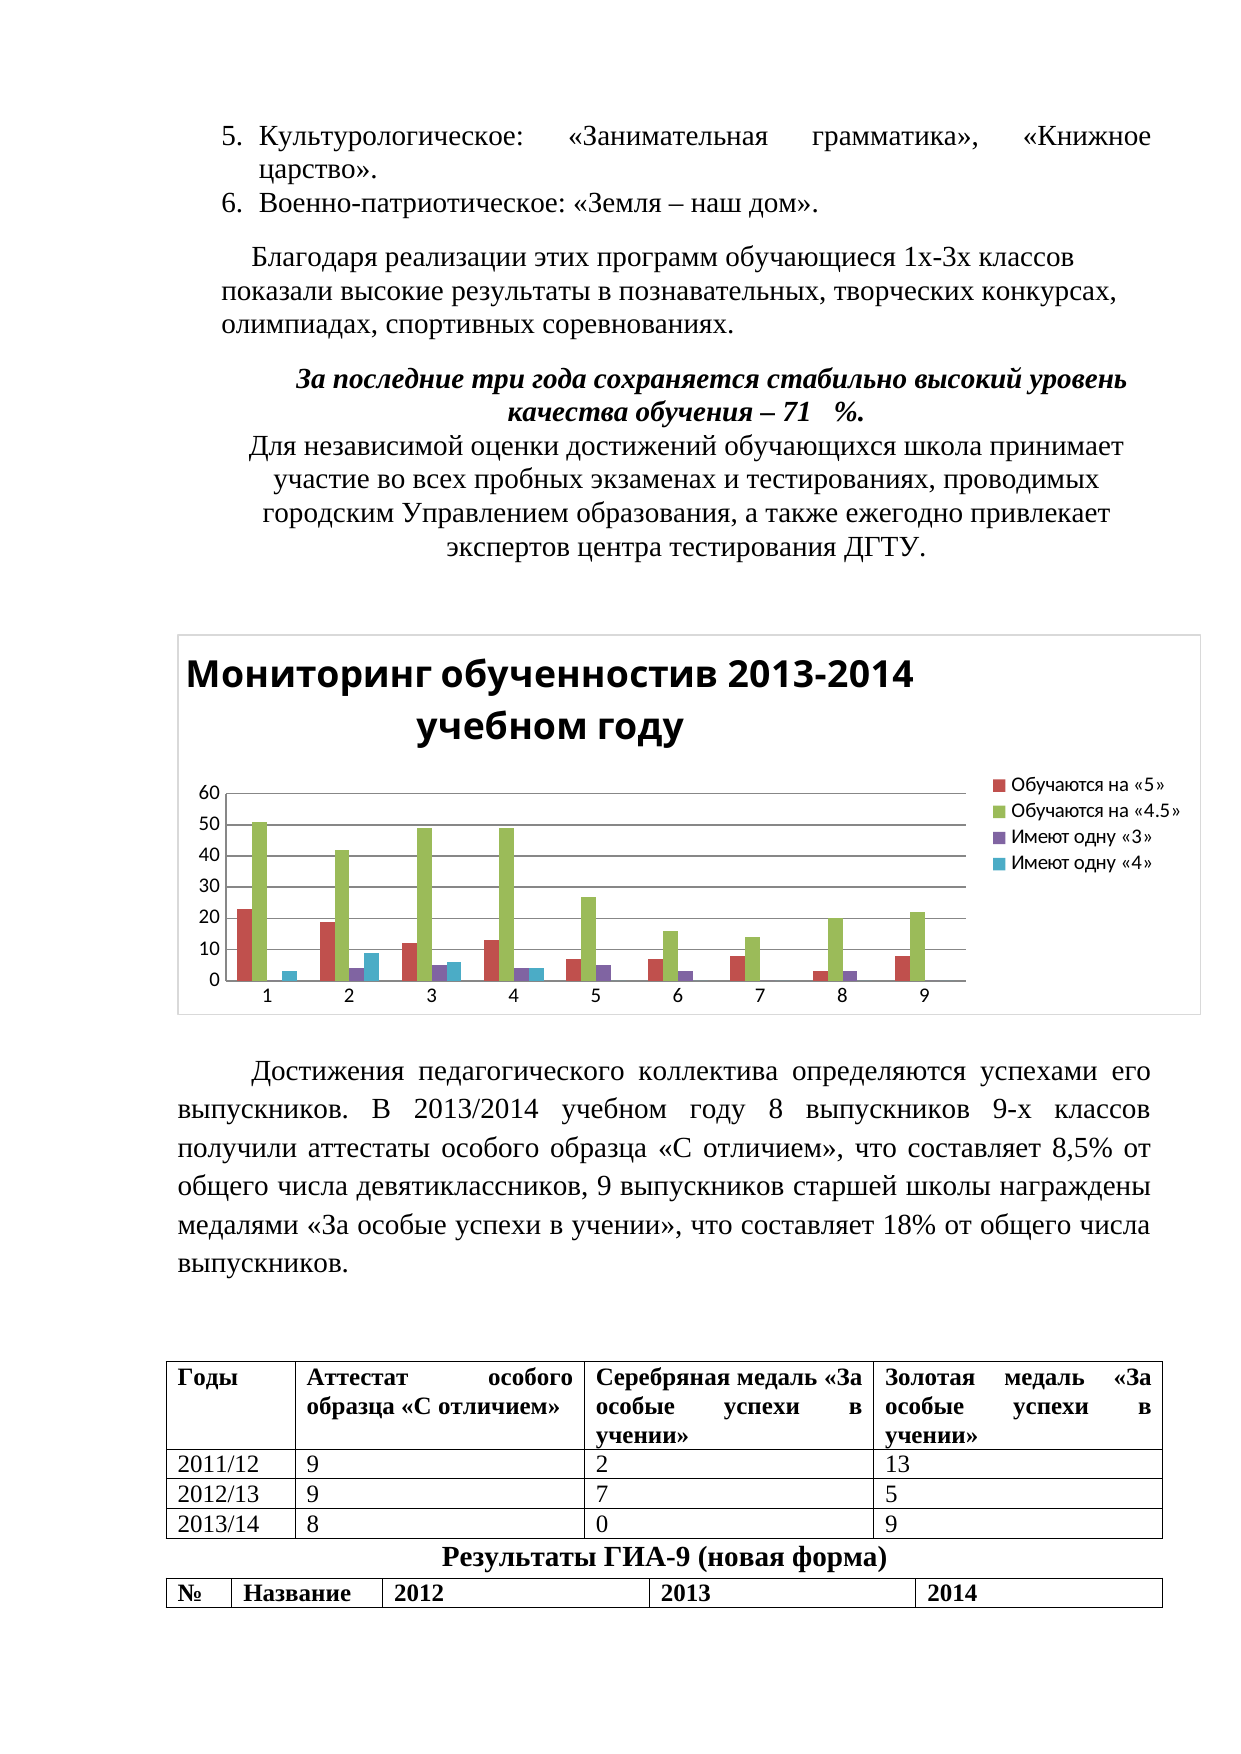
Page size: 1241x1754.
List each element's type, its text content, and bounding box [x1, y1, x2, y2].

table_cell 2011/12 [167, 1450, 295, 1478]
text Достижения педагогического коллектива определяются успехами его выпускников. В 2013/2014 учебном году 8 выпускников 9-х классов получили аттестаты особого образца «С отличием», что составляет 8,5% от общего числа девятиклассников, 9 выпускников старшей школы награждены медалями «За особые успехи в учении», что составляет 18% от общего числа выпускников. [177, 1053, 1152, 1279]
table_cell 13 [874, 1450, 1162, 1478]
list Военно-патриотическое: «Земля – наш дом». [221, 185, 1152, 219]
table_header Золотая медаль «За особые успехи в учении» [874, 1362, 1162, 1448]
table_cell 7 [585, 1479, 873, 1508]
table_cell 9 [296, 1450, 584, 1478]
table_cell 2013/14 [167, 1509, 295, 1538]
text Для независимой оценки достижений обучающихся школа принимает участие во всех пробных экзаменах и тестированиях, проводимых городским Управлением образования, а также ежегодно привлекает экспертов центра тестирования ДГТУ. [221, 428, 1152, 562]
list Культурологическое: «Занимательная грамматика», «Книжное царство». [221, 118, 1152, 185]
table_header № п/п [167, 1579, 231, 1607]
table_cell 8 [296, 1509, 584, 1538]
table_cell 9 [296, 1479, 584, 1508]
table_cell 5 [874, 1479, 1162, 1508]
table_header Аттестат особого образца «С отличием» [296, 1362, 584, 1448]
text Благодаря реализации этих программ обучающиеся 1х-3х классов показали высокие результаты в познавательных, творческих конкурсах, олимпиадах, спортивных соревнованиях. [221, 239, 1152, 340]
table_cell 0 [585, 1509, 873, 1538]
table_header Название предмета [232, 1579, 382, 1607]
table_cell 9 [874, 1509, 1162, 1538]
table_header 2014 [916, 1579, 1162, 1607]
table_header Годы [167, 1362, 295, 1448]
table_header 2012 [383, 1579, 649, 1607]
table_cell 2 [585, 1450, 873, 1478]
text За последние три года сохраняется стабильно высокий уровень качества обучения – 71 %. [221, 361, 1152, 428]
table_header Серебряная медаль «За особые успехи в учении» [585, 1362, 873, 1448]
table_cell 2012/13 [167, 1479, 295, 1508]
text Результаты ГИА-9 (новая форма) [177, 1539, 1152, 1572]
table_header 2013 [650, 1579, 915, 1607]
